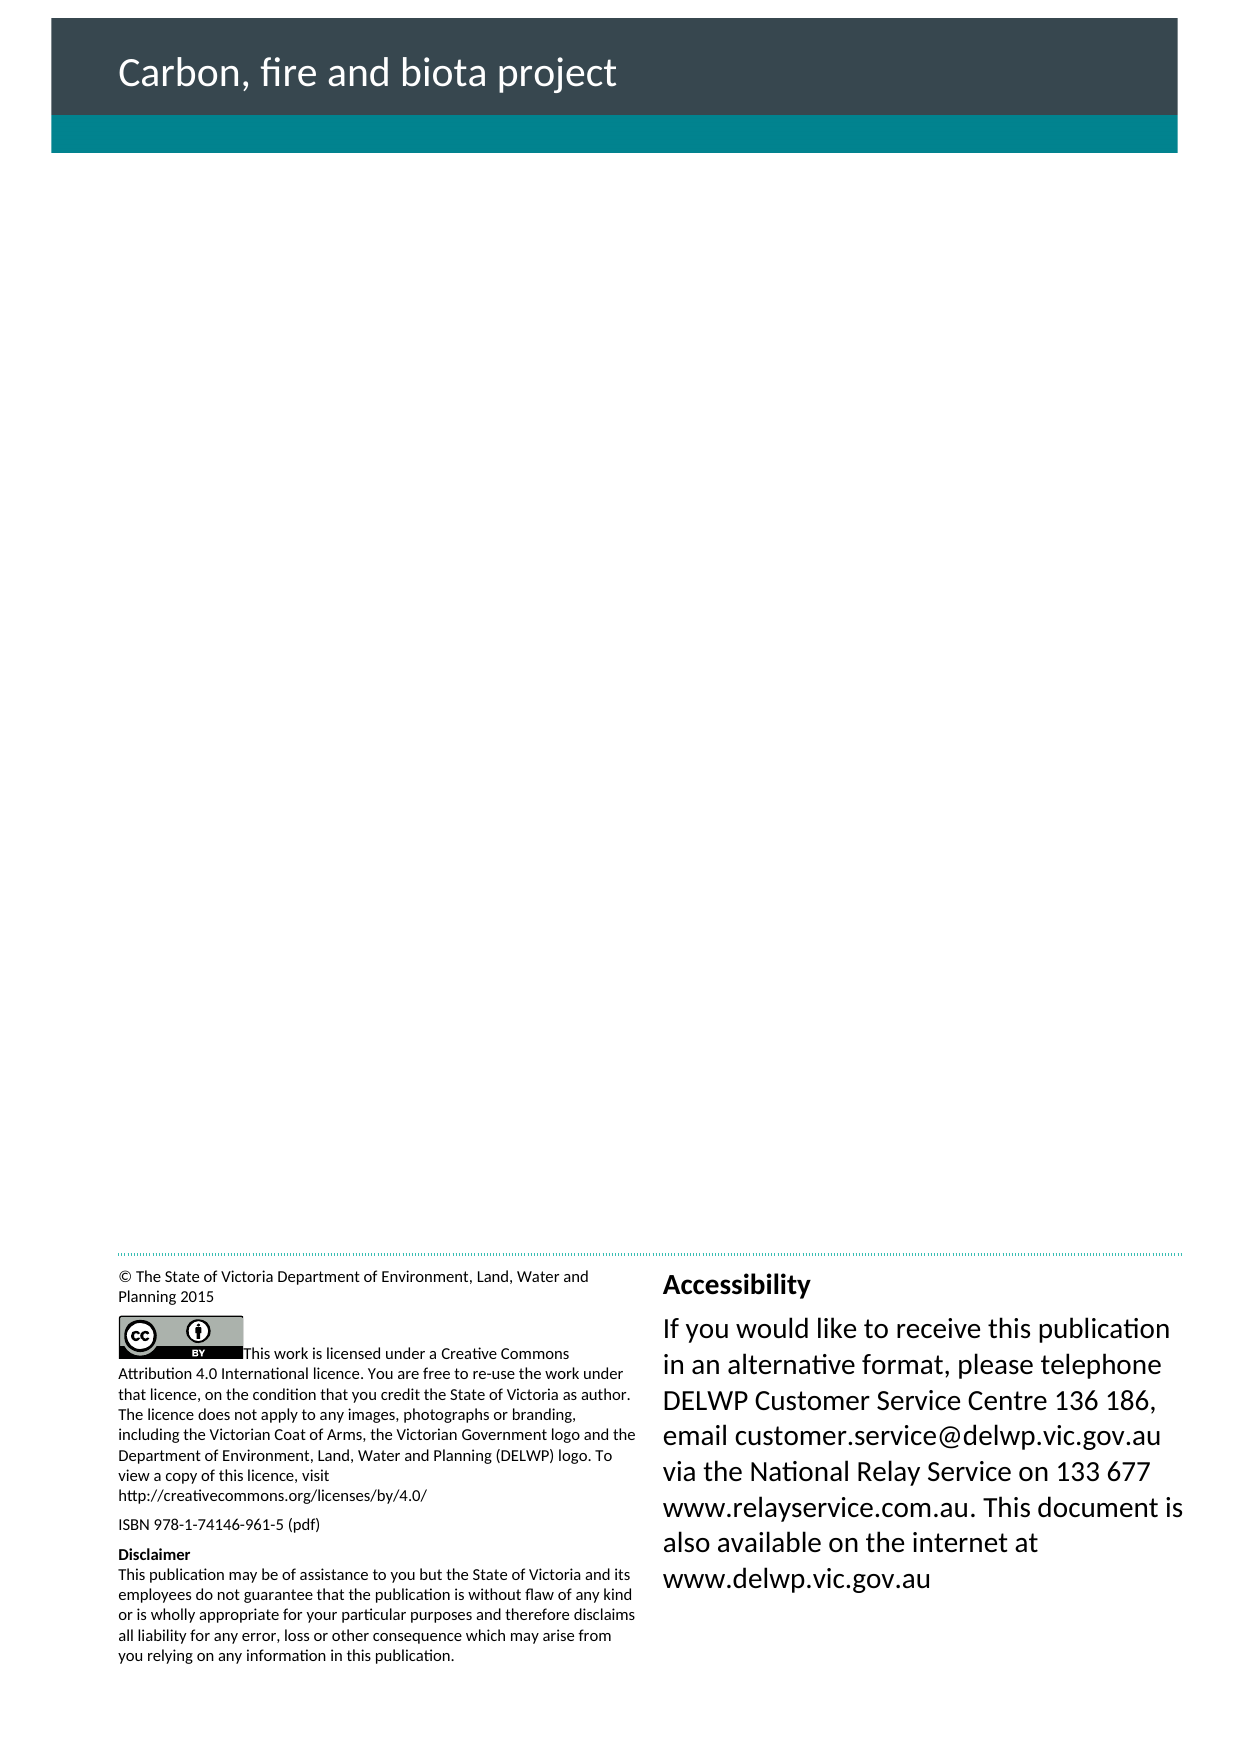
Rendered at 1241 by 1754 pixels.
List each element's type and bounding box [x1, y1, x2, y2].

picture [51, 18, 1178, 153]
